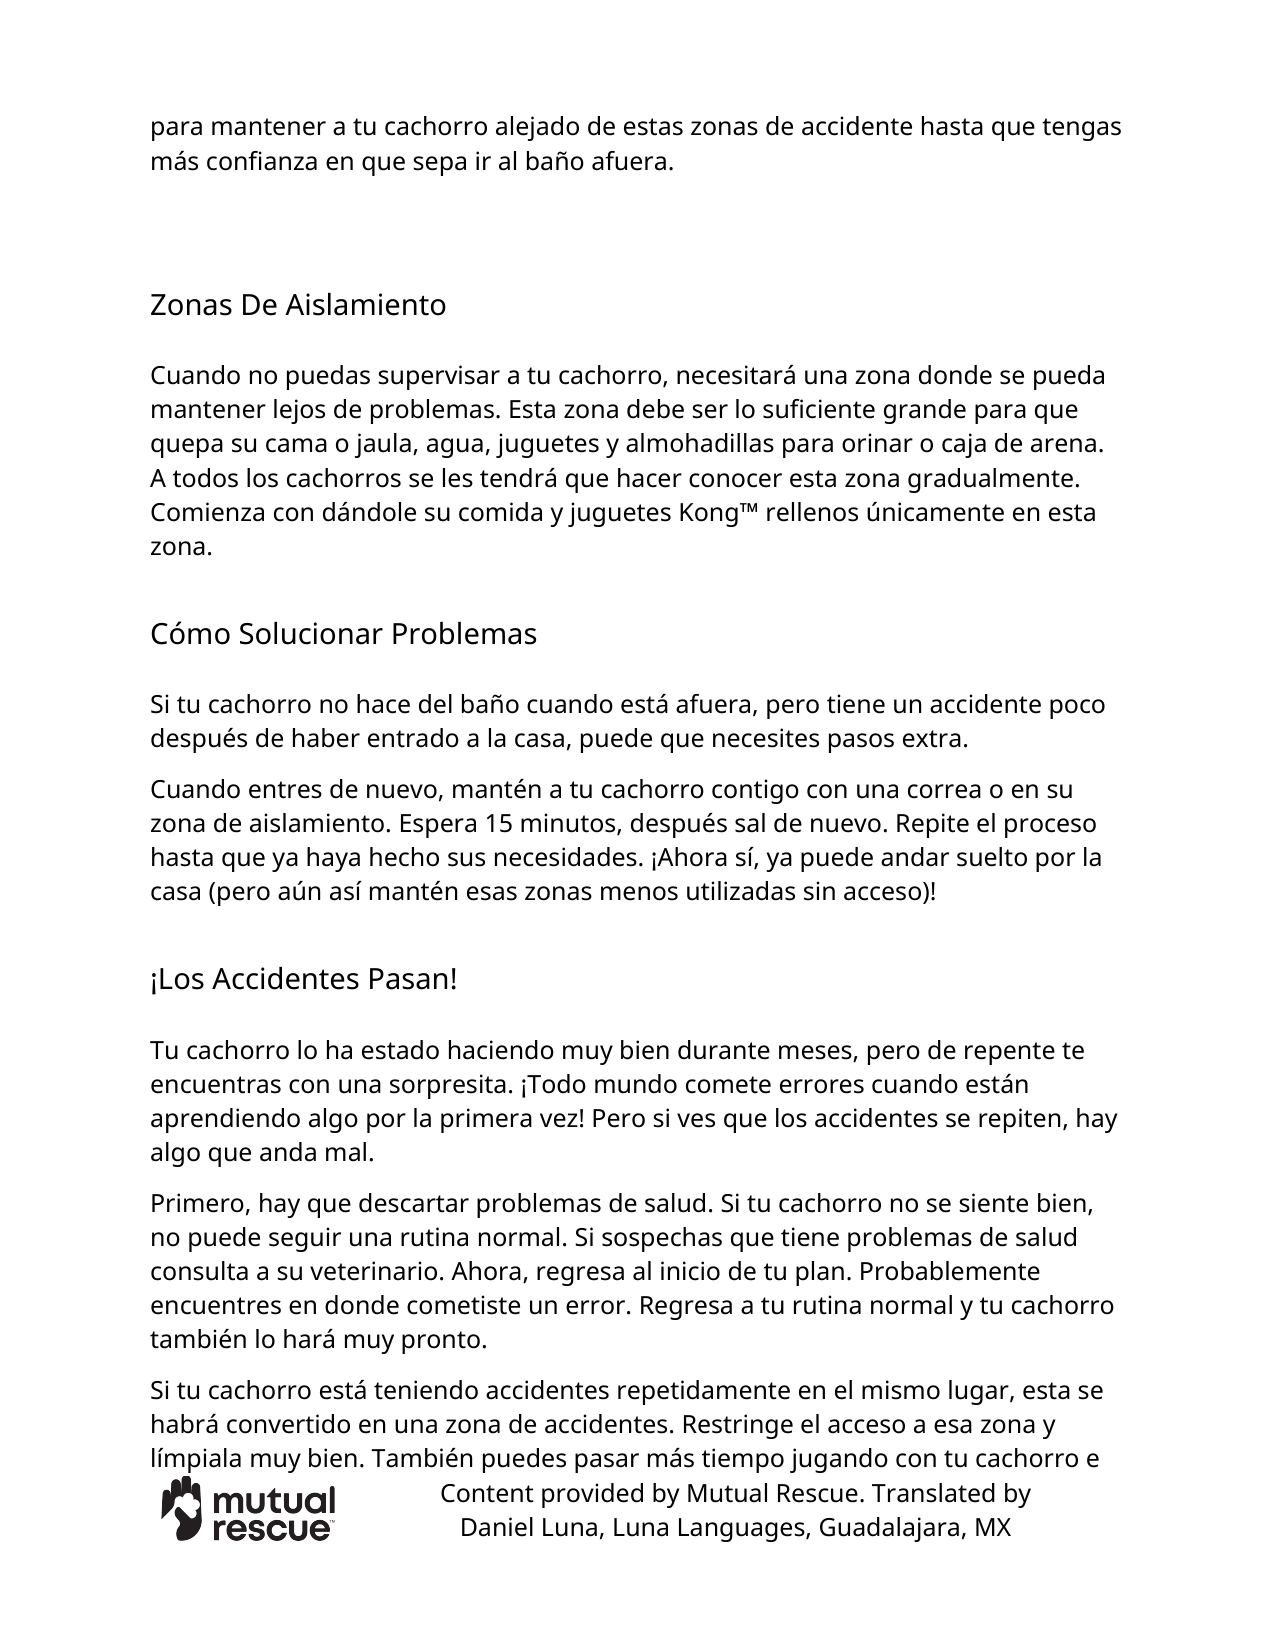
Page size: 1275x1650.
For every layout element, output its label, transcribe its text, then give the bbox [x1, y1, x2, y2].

text Cuando entres de nuevo, mantén a tu cachorro contigo con una correa o en su zona de aislamiento. Espera 15 minutos, después sal de nuevo. Repite el proceso hasta que ya haya hecho sus necesidades. ¡Ahora sí, ya puede andar suelto por la casa (pero aún así mantén esas zonas menos utilizadas sin acceso)! [150, 772, 1125, 908]
picture [161, 1476, 335, 1541]
text Zonas De Aislamiento [150, 284, 1125, 324]
text Cómo Solucionar Problemas [150, 613, 1125, 653]
text Tu cachorro lo ha estado haciendo muy bien durante meses, pero de repente te encuentras con una sorpresita. ¡Todo mundo comete errores cuando están aprendiendo algo por la primera vez! Pero si ves que los accidentes se repiten, hay algo que anda mal. [150, 1032, 1125, 1169]
text Cuando no puedas supervisar a tu cachorro, necesitará una zona donde se pueda mantener lejos de problemas. Esta zona debe ser lo suficiente grande para que quepa su cama o jaula, agua, juguetes y almohadillas para orinar o caja de arena. A todos los cachorros se les tendrá que hacer conocer esta zona gradualmente. Comienza con dándole su comida y juguetes Kong™ rellenos únicamente en esta zona. [150, 358, 1125, 562]
text Primero, hay que descartar problemas de salud. Si tu cachorro no se siente bien, no puede seguir una rutina normal. Si sospechas que tiene problemas de salud consulta a su veterinario. Ahora, regresa al inicio de tu plan. Probablemente encuentres en donde cometiste un error. Regresa a tu rutina normal y tu cachorro también lo hará muy pronto. [150, 1185, 1125, 1356]
text Si tu cachorro no hace del baño cuando está afuera, pero tiene un accidente poco después de haber entrado a la casa, puede que necesites pasos extra. [150, 687, 1125, 755]
text ¡Los Accidentes Pasan! [150, 959, 1125, 998]
